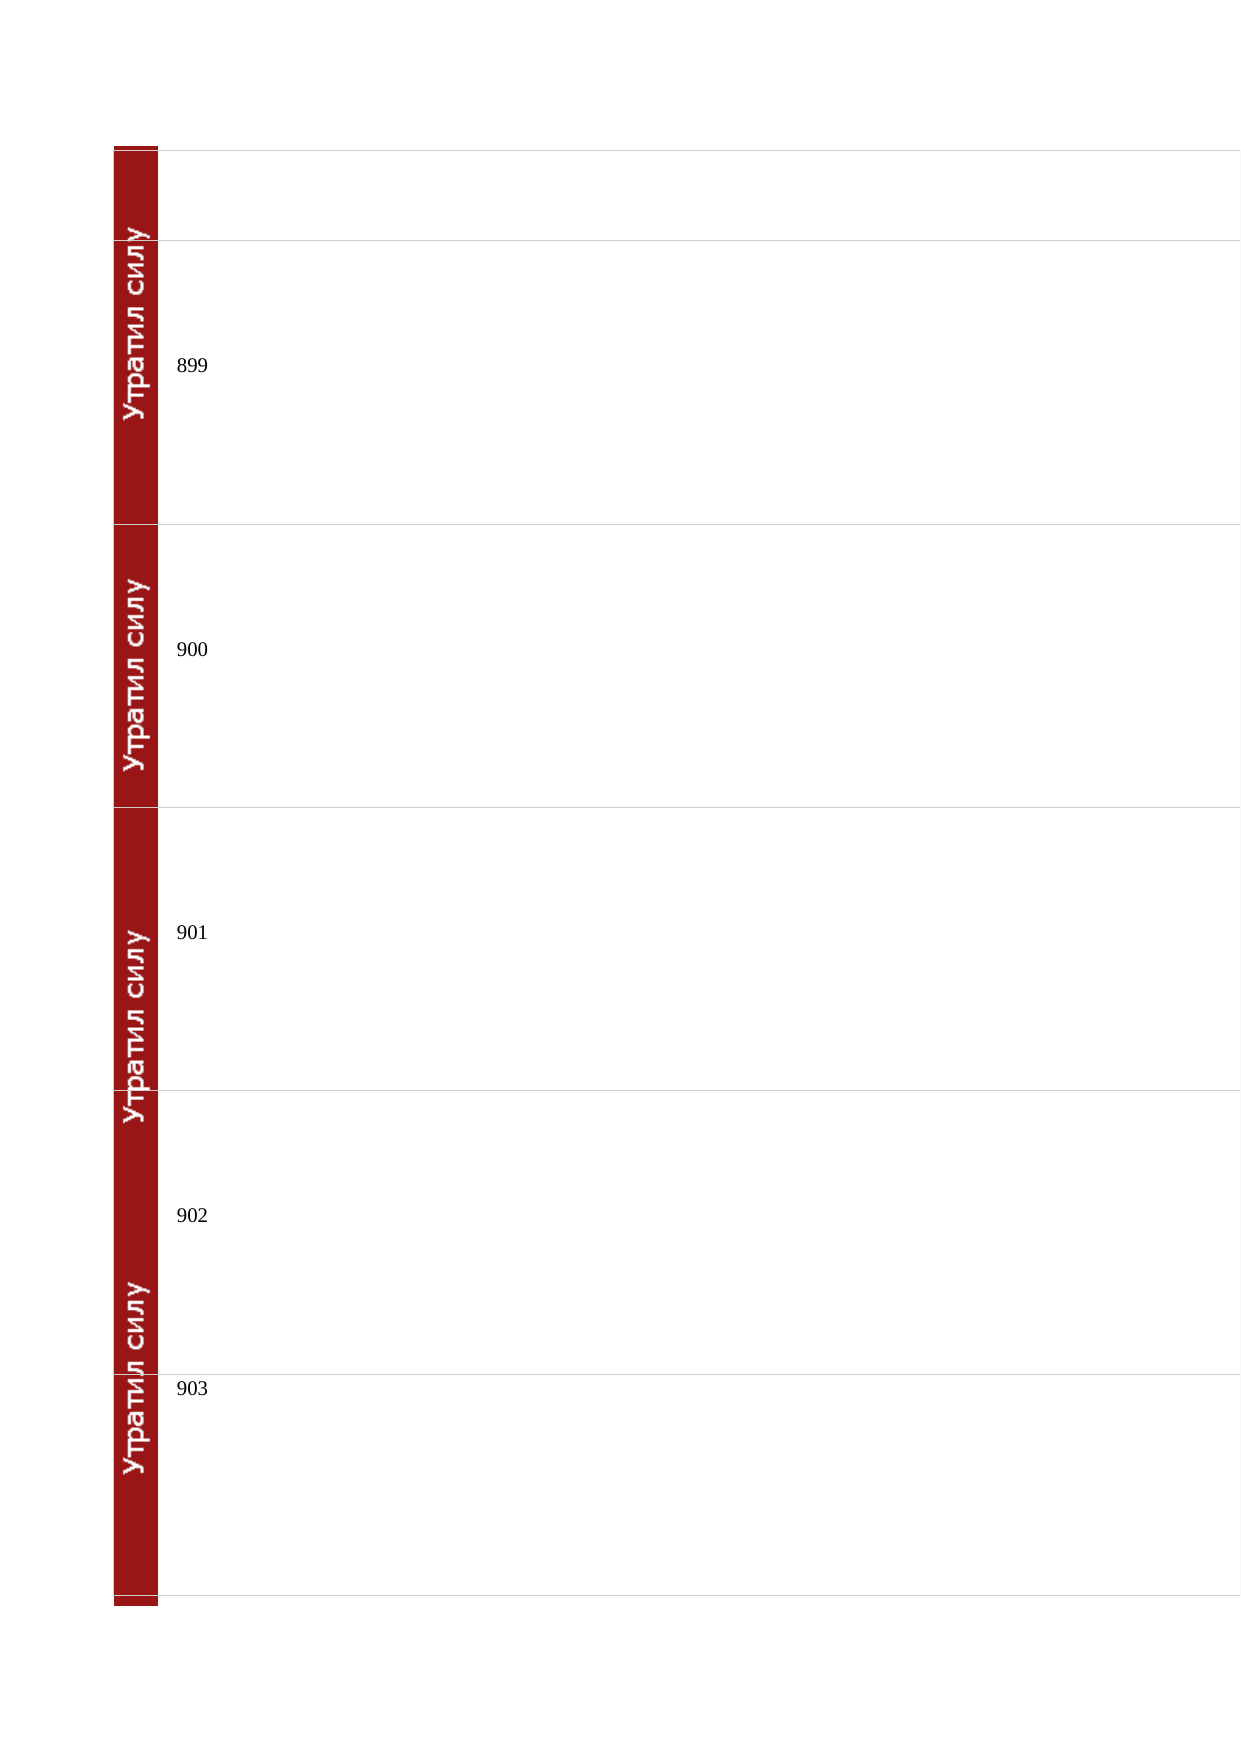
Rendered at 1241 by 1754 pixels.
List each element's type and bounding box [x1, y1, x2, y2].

picture [114, 1596, 158, 1606]
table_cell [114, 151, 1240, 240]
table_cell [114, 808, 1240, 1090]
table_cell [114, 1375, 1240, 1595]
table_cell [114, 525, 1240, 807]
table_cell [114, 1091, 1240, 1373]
picture [114, 146, 158, 150]
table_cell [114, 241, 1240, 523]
